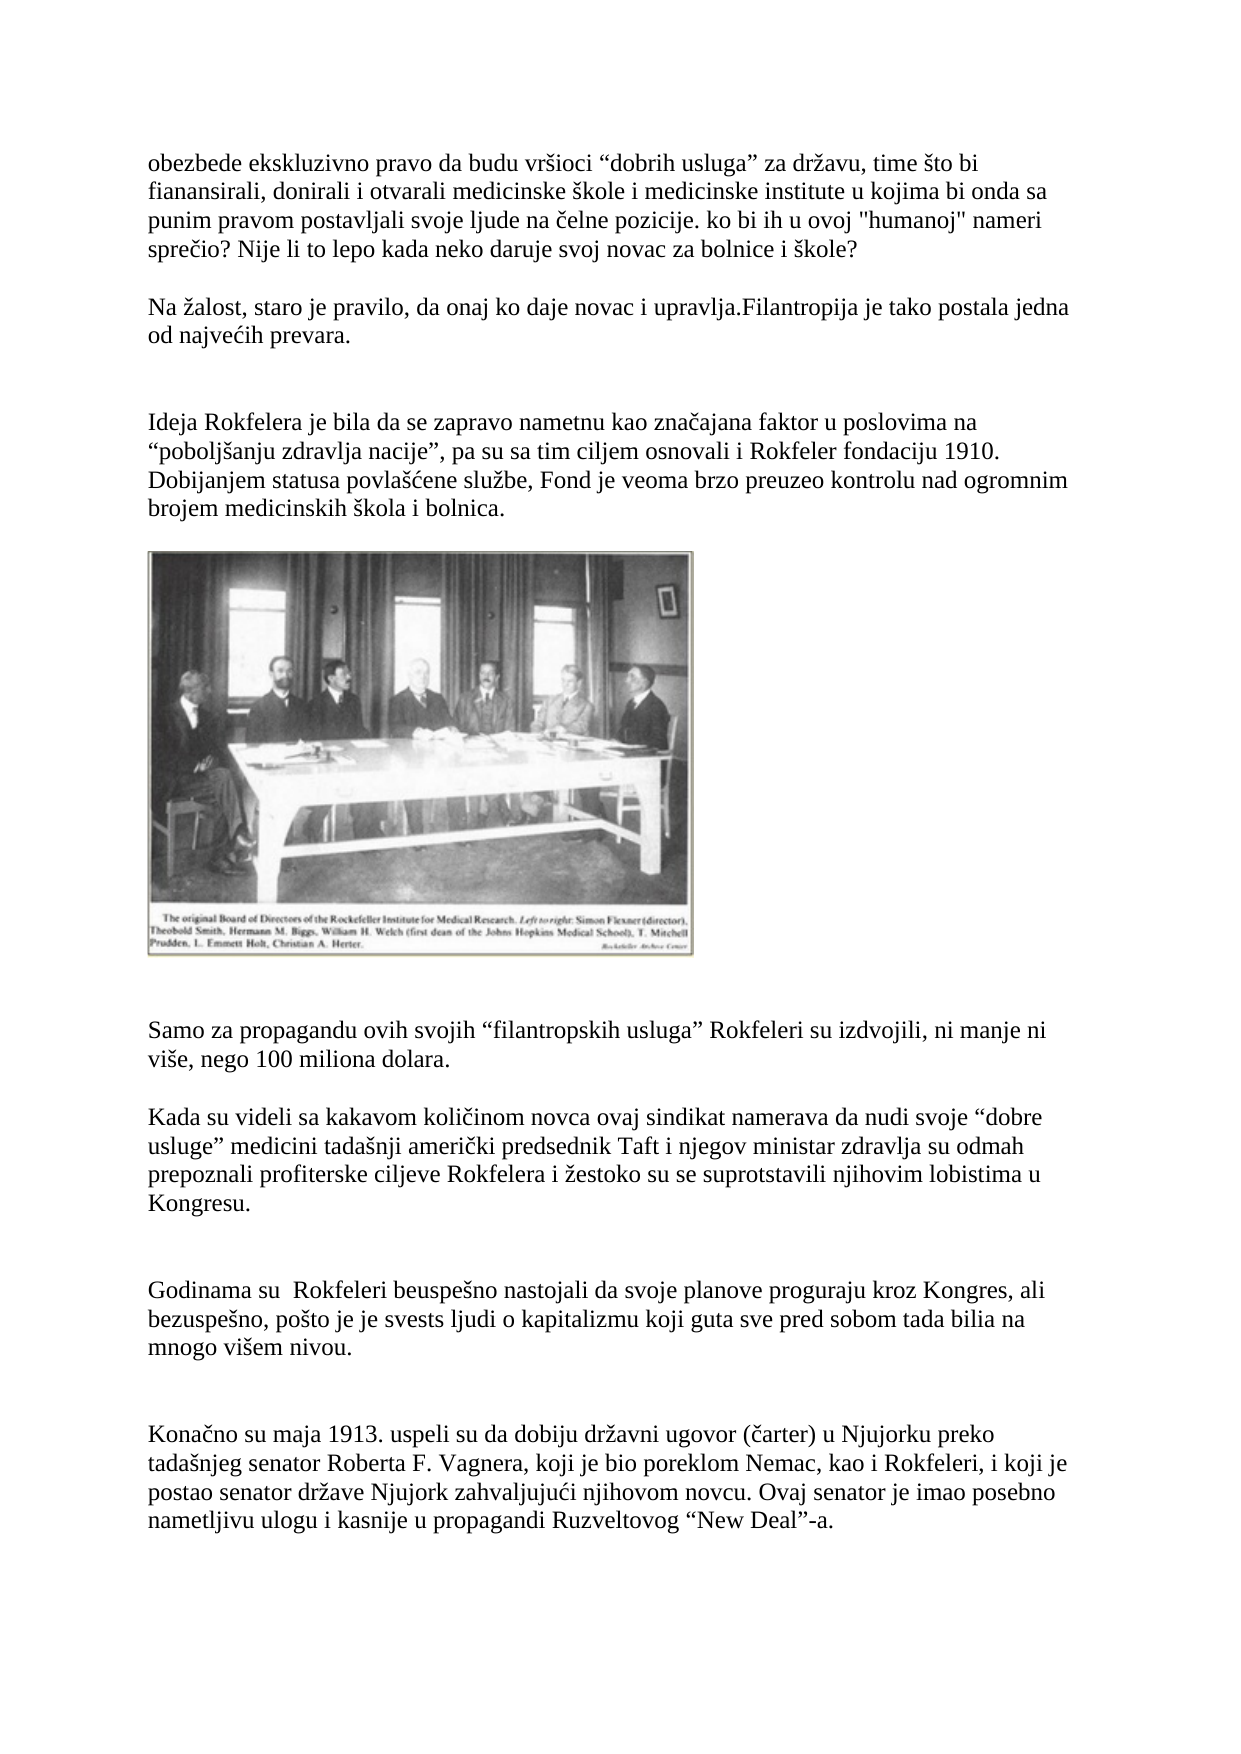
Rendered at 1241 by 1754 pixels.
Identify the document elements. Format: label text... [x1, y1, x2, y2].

text Godinama su Rokfeleri beuspešno nastojali da svoje planove proguraju kroz Kongres, ali bezuspešno, pošto je je svests ljudi o kapitalizmu koji guta sve pred sobom tada bilia na mnogo višem nivou. [148, 1246, 1093, 1361]
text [148, 148, 1093, 263]
text Konačno su maja 1913. uspeli su da dobiju državni ugovor (čarter) u Njujorku preko tadašnjeg senator Roberta F. Vagnera, koji je bio poreklom Nemac, kao i Rokfeleri, i koji je postao senator države Njujork zahvaljujući njihovom novcu. Ovaj senator je imao posebno nametljivu ulogu i kasnije u propagandi Ruzveltovog “New Deal”-a. [148, 1390, 1093, 1534]
text Ideja Rokfelera je bila da se zapravo nametnu kao značajana faktor u poslovima na “poboljšanju zdravlja nacije”, pa su sa tim ciljem osnovali i Rokfeler fondaciju 1910. Dobijanjem statusa povlašćene službe, Fond je veoma brzo preuzeo kontrolu nad ogromnim brojem medicinskih škola i bolnica. [148, 378, 1093, 522]
text Kada su videli sa kakavom količinom novca ovaj sindikat namerava da nudi svoje “dobre usluge” medicini tadašnji američki predsednik Taft i njegov ministar zdravlja su odmah prepoznali profiterske ciljeve Rokfelera i žestoko su se suprotstavili njihovim lobistima u Kongresu. [148, 1102, 1093, 1217]
picture [147, 551, 694, 958]
text Na žalost, staro je pravilo, da onaj ko daje novac i upravlja.Filantropija je tako postala jedna od najvećih prevara. [148, 292, 1093, 349]
text Samo za propagandu ovih svojih “filantropskih usluga” Rokfeleri su izdvojili, ni manje ni više, nego 100 miliona dolara. [148, 987, 1093, 1073]
